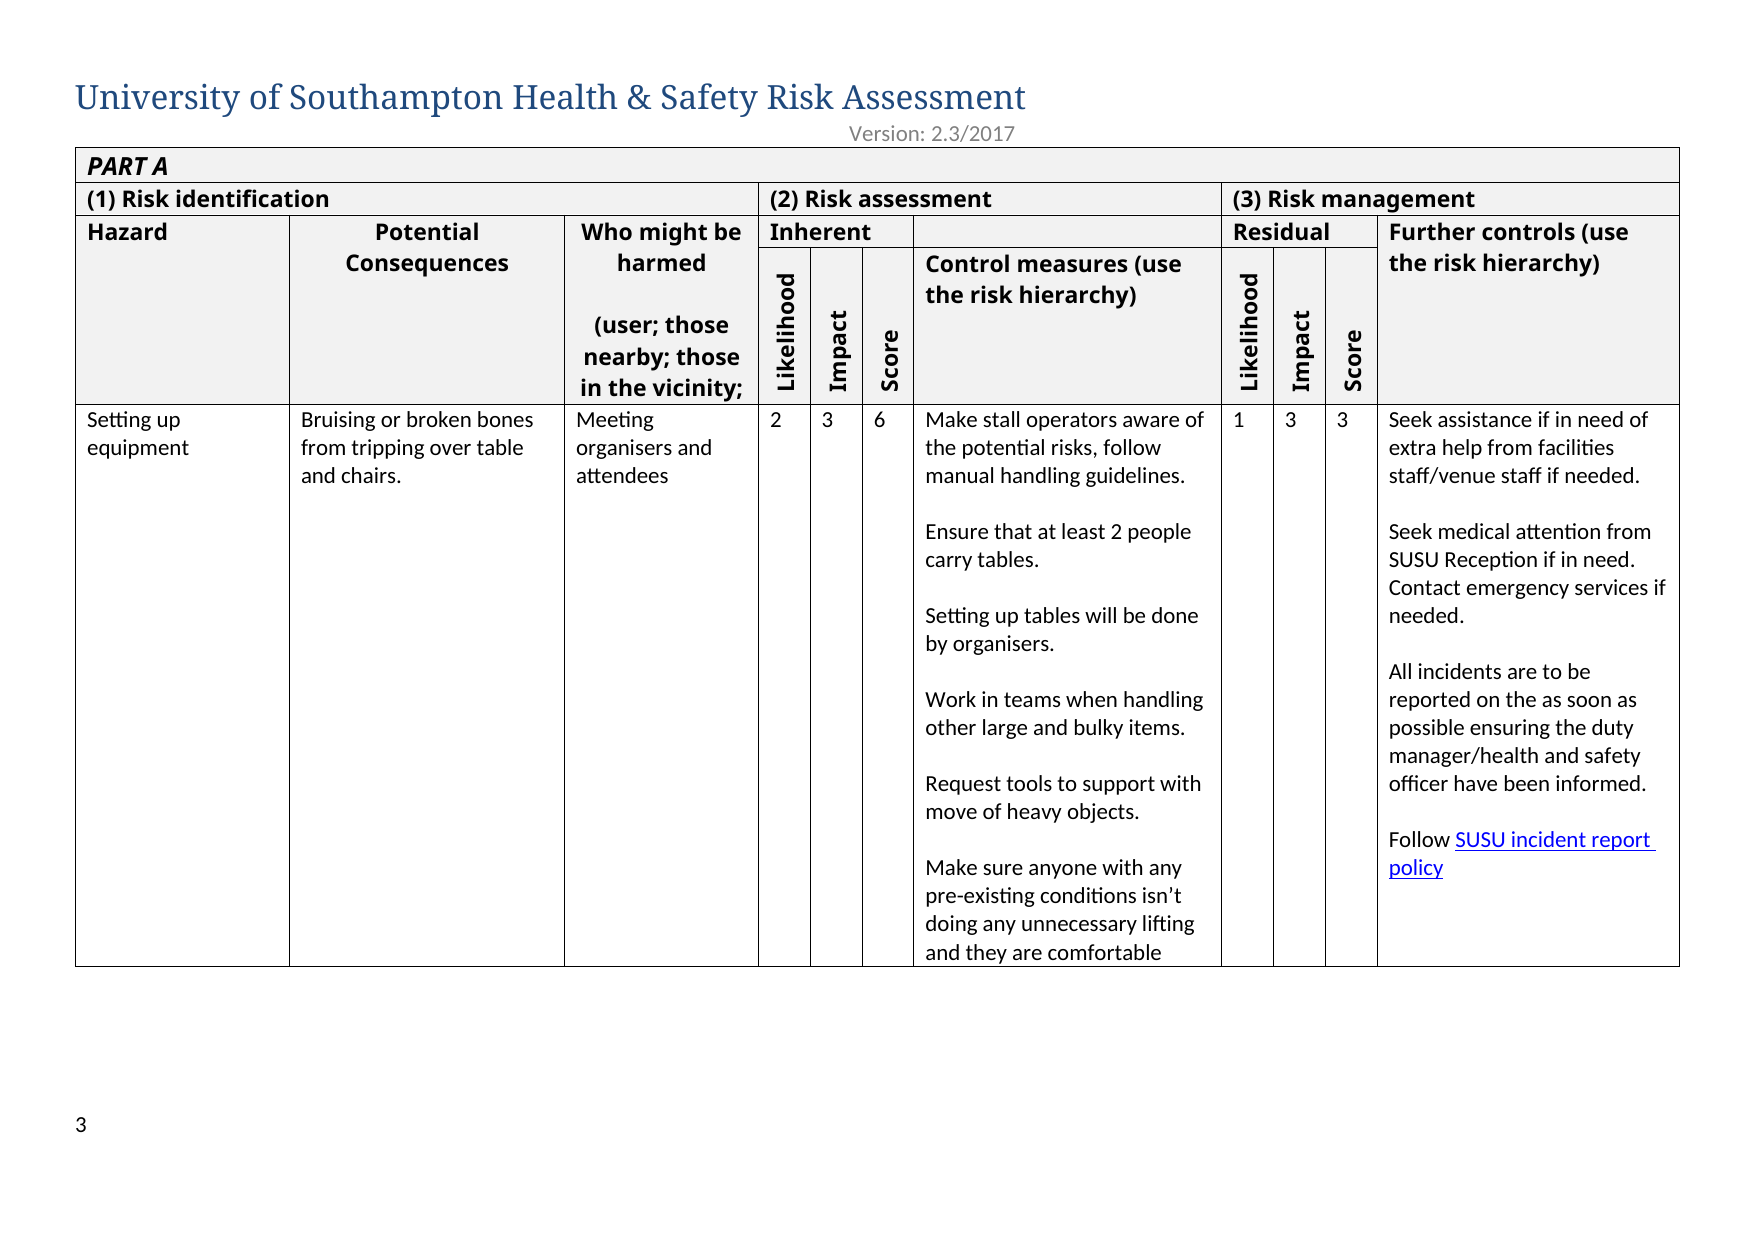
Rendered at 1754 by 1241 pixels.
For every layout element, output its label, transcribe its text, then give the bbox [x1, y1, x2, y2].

table_cell (2) Risk assessment [759, 183, 1221, 214]
table_cell [914, 216, 1221, 247]
table_cell (3) Risk management [1222, 183, 1679, 214]
table_cell Impact [1274, 248, 1325, 404]
table_cell Setting up equipment [76, 405, 289, 966]
table_cell Score [863, 248, 913, 404]
table_cell Potential Consequences [290, 216, 564, 404]
table_cell Likelihood [1222, 248, 1273, 404]
table_cell Bruising or broken bones from tripping over table and chairs. [290, 405, 564, 966]
table_cell Inherent [759, 216, 913, 247]
table_cell 3 [1274, 405, 1325, 966]
table_cell 3 [1326, 405, 1377, 966]
table_cell (1) Risk identification [76, 183, 758, 214]
table_cell Likelihood [759, 248, 810, 404]
table_cell Who might be harmed (user; those nearby; those in the vicinity; members of the public) [565, 216, 758, 404]
table_cell Impact [811, 248, 862, 404]
table_header PART A [76, 148, 1679, 182]
table_cell Hazard [76, 216, 289, 404]
table_cell Residual [1222, 216, 1377, 247]
table_cell 3 [811, 405, 862, 966]
table_cell Seek assistance if in need of extra help from facilities staff/venue staff if needed. Seek medical attention from SUSU Reception if in need. Contact emergency services if needed. All incidents are to be reported on the as soon as possible ensuring the duty manager/health and safety officer have been informed. Follow SUSU incident report policy [1378, 405, 1679, 966]
table_cell Further controls (use the risk hierarchy) [1378, 216, 1679, 404]
table_cell 6 [863, 405, 913, 966]
table_cell 2 [759, 405, 810, 966]
table_cell Meeting organisers and attendees [565, 405, 758, 966]
table_cell Control measures (use the risk hierarchy) [914, 248, 1221, 404]
table_cell Make stall operators aware of the potential risks, follow manual handling guidelines. Ensure that at least 2 people carry tables. Setting up tables will be done by organisers. Work in teams when handling other large and bulky items. Request tools to support with move of heavy objects. Make sure anyone with any pre-existing conditions isn’t doing any unnecessary lifting and they are comfortable [914, 405, 1221, 966]
table_cell Score [1326, 248, 1377, 404]
table_cell 1 [1222, 405, 1273, 966]
